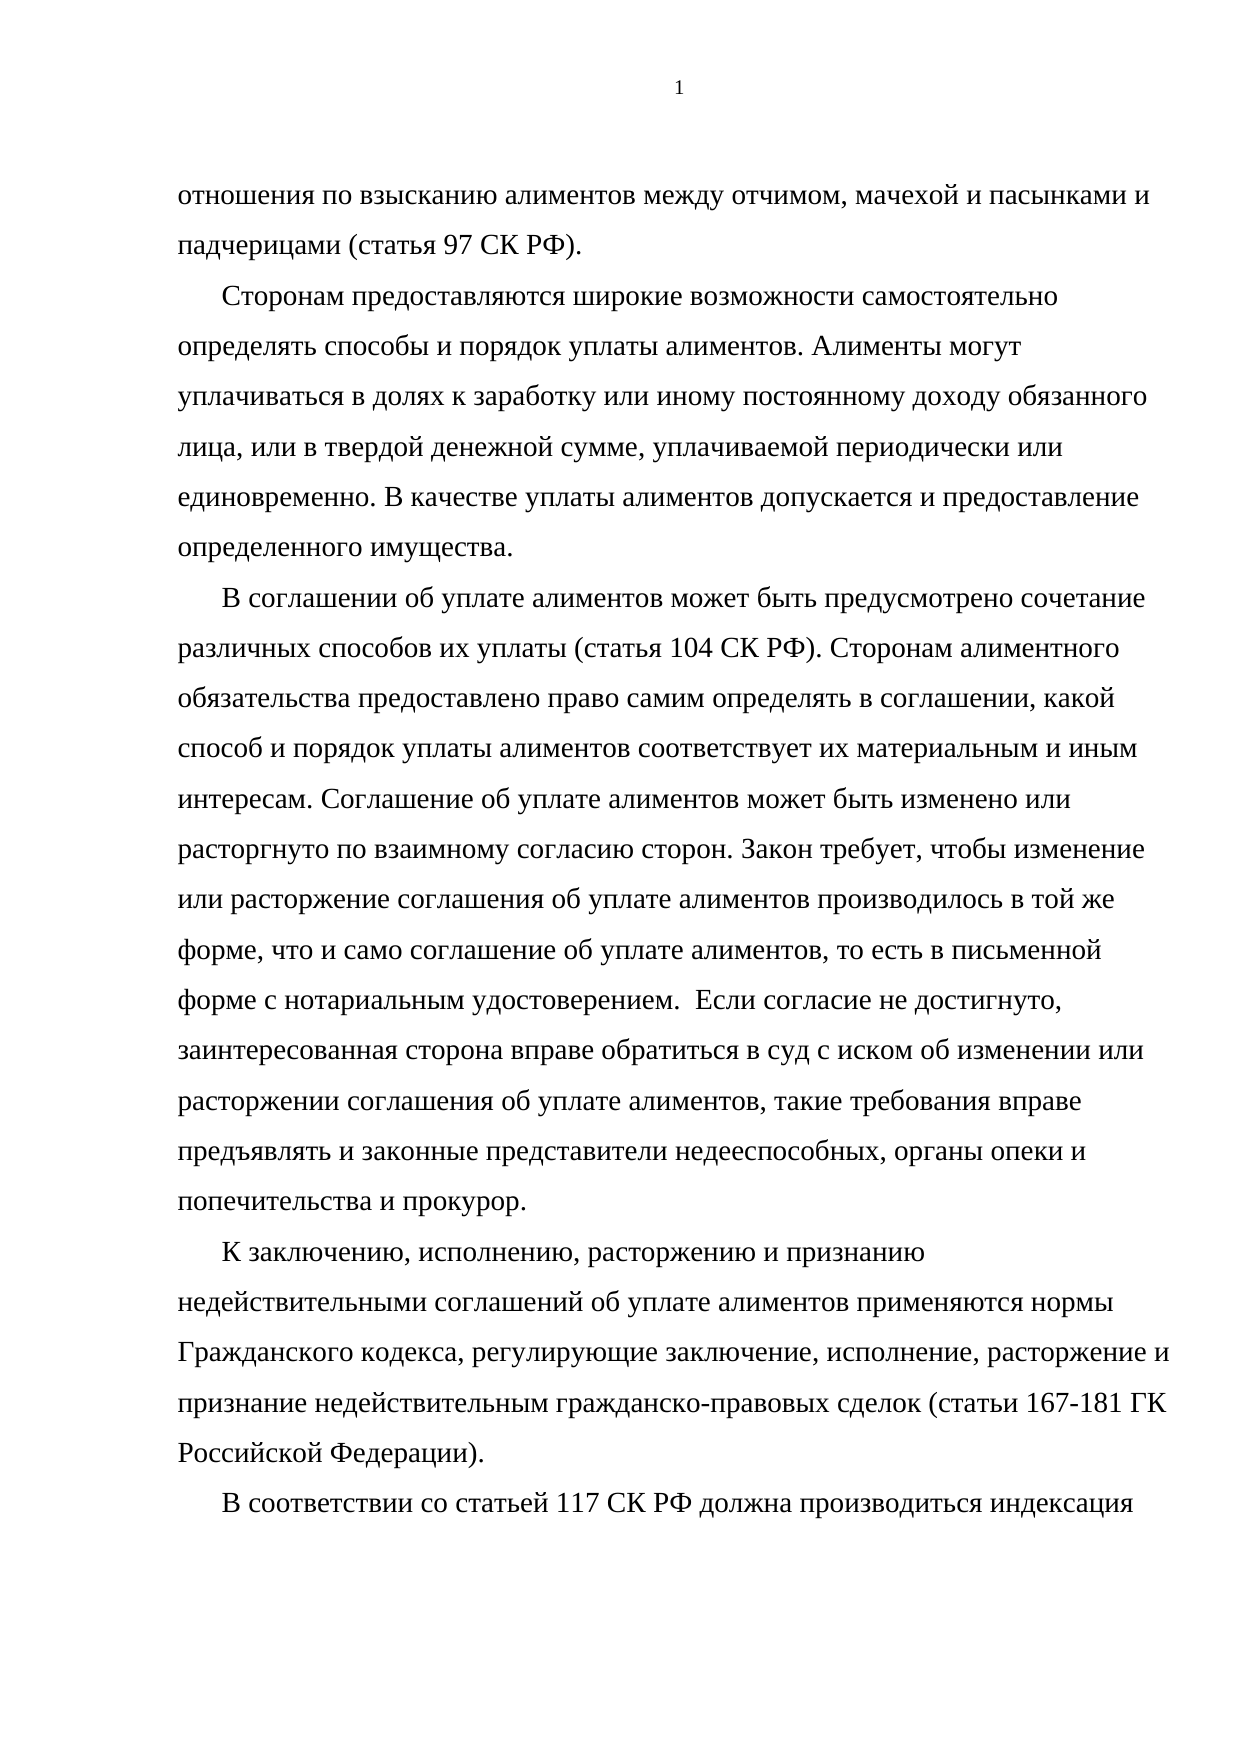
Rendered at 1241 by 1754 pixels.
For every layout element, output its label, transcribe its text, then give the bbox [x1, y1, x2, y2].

text К заключению, исполнению, расторжению и признанию недействительными соглашений об уплате алиментов применяются нормы Гражданского кодекса, регулирующие заключение, исполнение, расторжение и признание недействительным гражданско-правовых сделок (статьи 167-181 ГК Российской Федерации). [177, 1234, 1181, 1468]
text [177, 177, 1181, 261]
text Сторонам предоставляются широкие возможности самостоятельно определять способы и порядок уплаты алиментов. Алименты могут уплачиваться в долях к заработку или иному постоянному доходу обязанного лица, или в твердой денежной сумме, уплачиваемой периодически или единовременно. В качестве уплаты алиментов допускается и предоставление определенного имущества. [177, 278, 1181, 563]
text В соглашении об уплате алиментов может быть предусмотрено сочетание различных способов их уплаты (статья 104 СК РФ). Сторонам алиментного обязательства предоставлено право самим определять в соглашении, какой способ и порядок уплаты алиментов соответствует их материальным и иным интересам. Соглашение об уплате алиментов может быть изменено или расторгнуто по взаимному согласию сторон. Закон требует, чтобы изменение или расторжение соглашения об уплате алиментов производилось в той же форме, что и само соглашение об уплате алиментов, то есть в письменной форме с нотариальным удостоверением. Если согласие не достигнуто, заинтересованная сторона вправе обратиться в суд с иском об изменении или расторжении соглашения об уплате алиментов, такие требования вправе предъявлять и законные представители недееспособных, органы опеки и попечительства и прокурор. [177, 580, 1181, 1217]
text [177, 1485, 1181, 1519]
